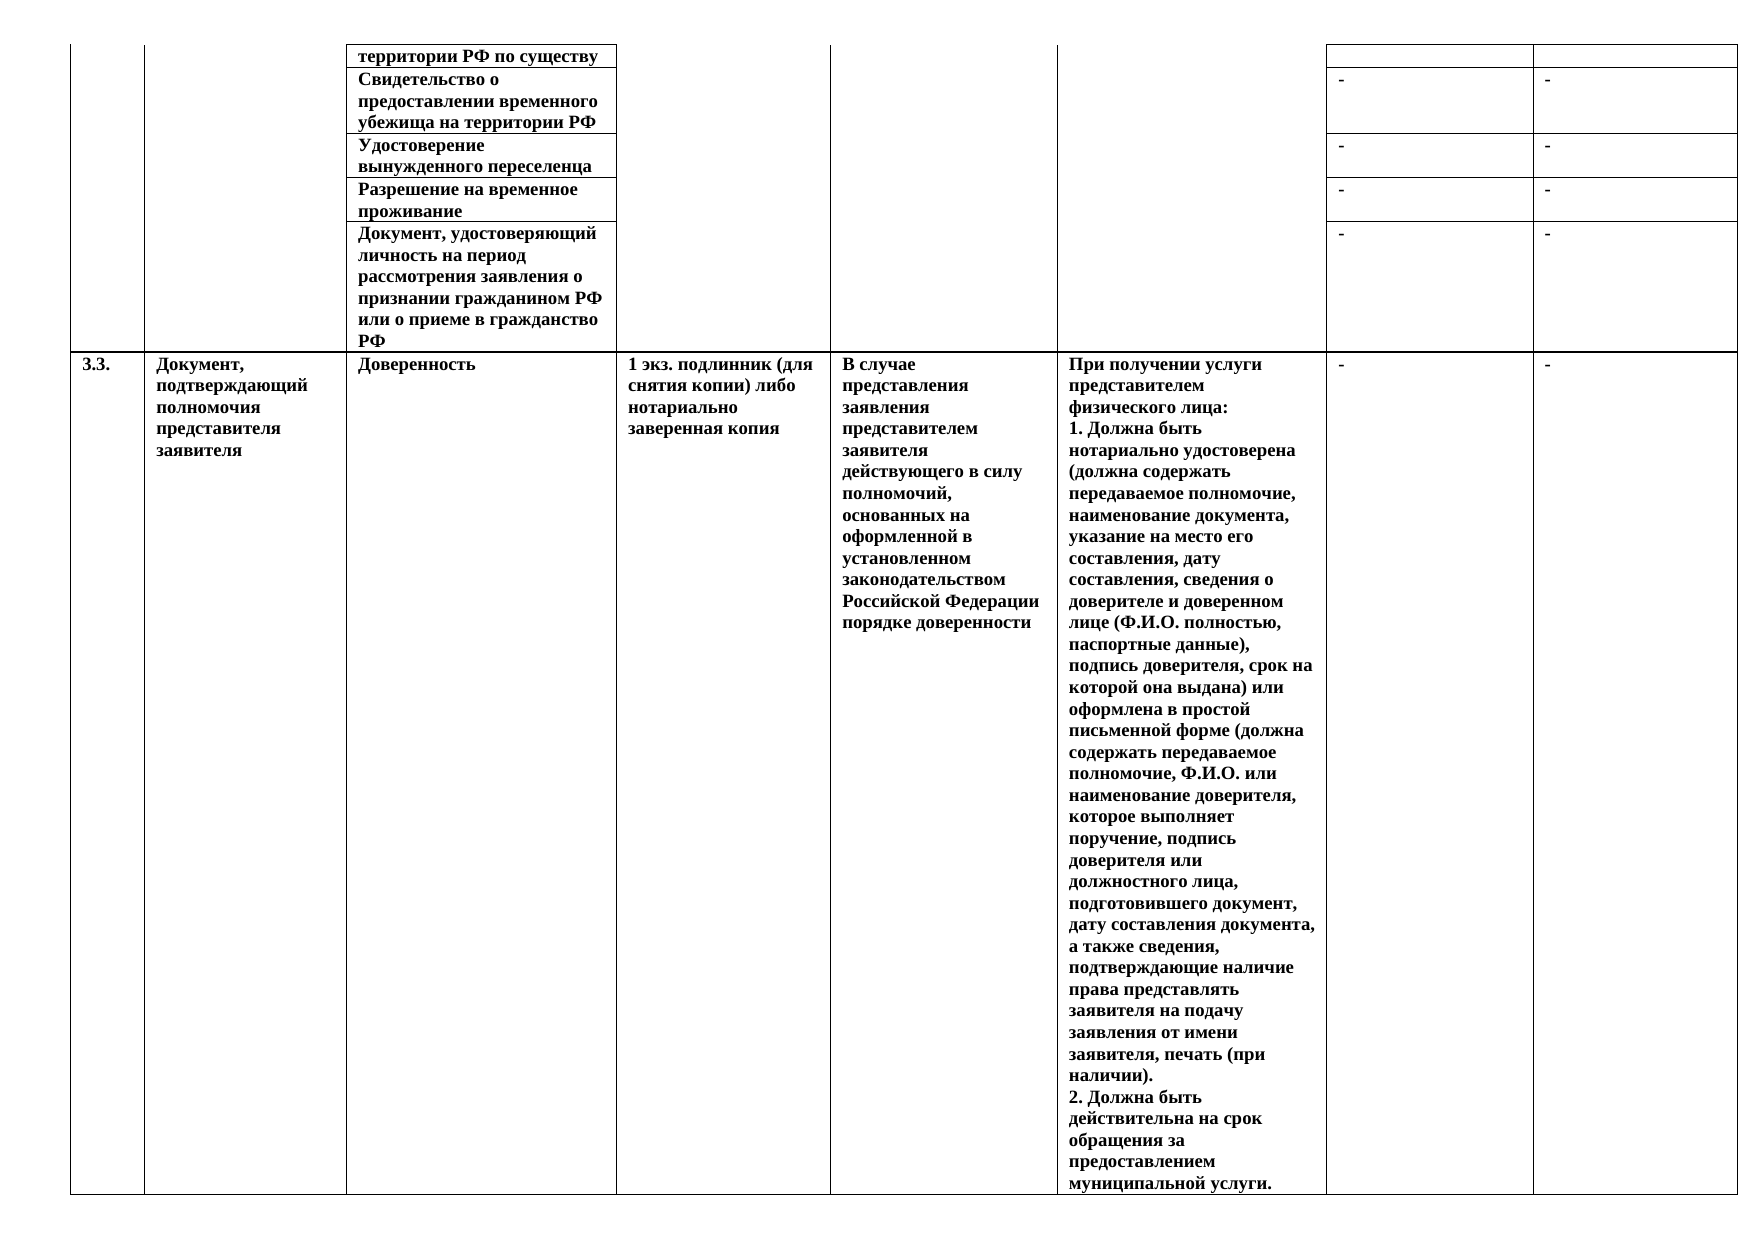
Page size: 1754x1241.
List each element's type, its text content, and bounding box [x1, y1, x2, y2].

table_cell - [1327, 134, 1533, 177]
table_cell - [1534, 45, 1737, 67]
table_cell - [1534, 222, 1737, 351]
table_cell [617, 353, 830, 1193]
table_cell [347, 45, 616, 67]
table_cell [831, 353, 1057, 1193]
table_cell - [1327, 222, 1533, 351]
table_cell - [1327, 45, 1533, 67]
table_cell - [1534, 178, 1737, 221]
table_cell - [1534, 134, 1737, 177]
table_cell - [1327, 178, 1533, 221]
table_cell - [1534, 353, 1737, 1193]
table_cell - [1327, 68, 1533, 133]
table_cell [145, 353, 346, 1193]
table_cell Свидетельство о предоставлении временного убежища на территории РФ [347, 68, 616, 133]
table_cell Документ, удостоверяющий личность на период рассмотрения заявления о признании гражданином РФ или о приеме в гражданство РФ [347, 222, 616, 351]
table_cell 3.3. [71, 353, 144, 1193]
table_cell - [1534, 68, 1737, 133]
table_cell Удостоверение вынужденного переселенца [347, 134, 616, 177]
table_cell - [1327, 353, 1533, 1193]
table_cell Разрешение на временное проживание [347, 178, 616, 221]
table_cell Доверенность [347, 353, 616, 1193]
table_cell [1058, 353, 1326, 1193]
